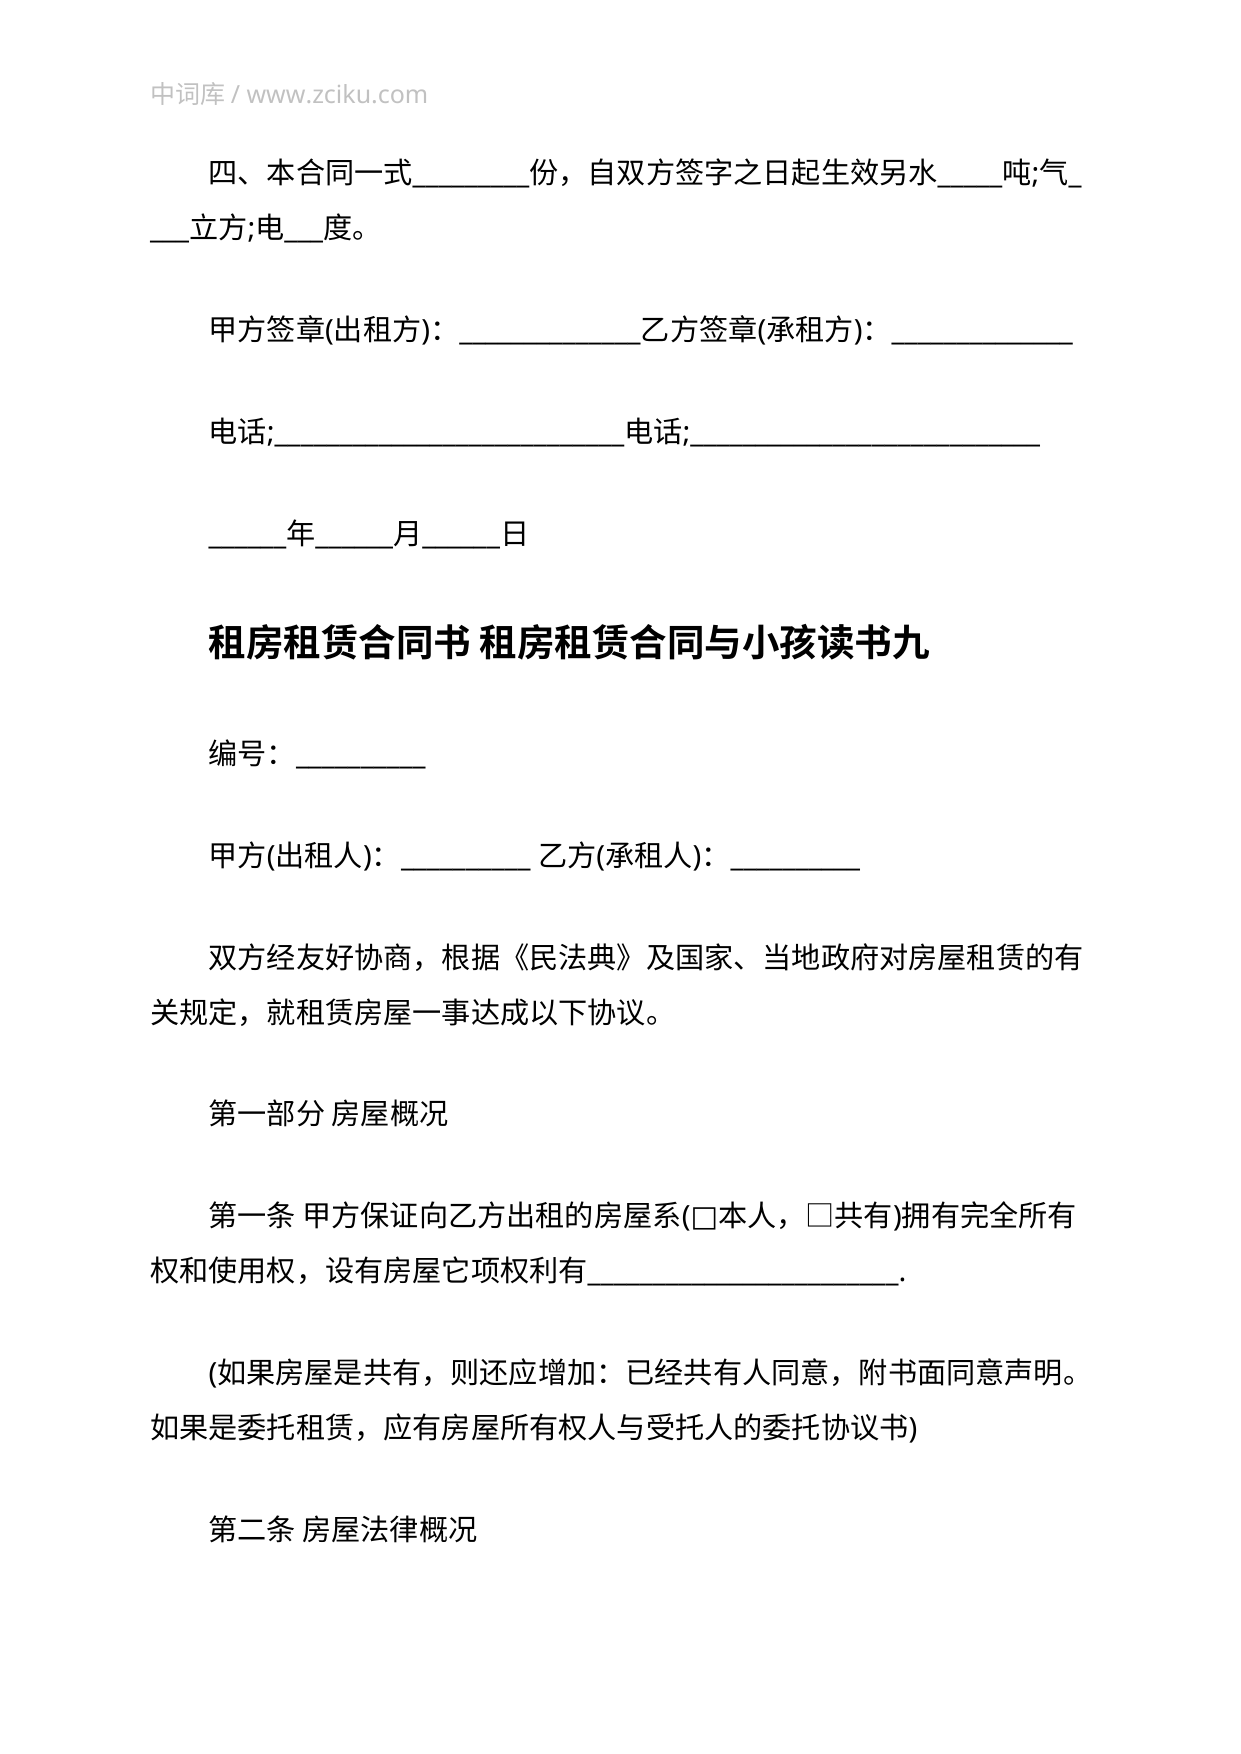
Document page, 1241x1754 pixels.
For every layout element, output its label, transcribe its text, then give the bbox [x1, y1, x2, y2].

text 编号：__________ [150, 730, 1090, 773]
text (如果房屋是共有，则还应增加：已经共有人同意，附书面同意声明。如果是委托租赁，应有房屋所有权人与受托人的委托协议书) [150, 1350, 1090, 1447]
text 第一部分 房屋概况 [150, 1091, 1090, 1133]
text 第一条 甲方保证向乙方出租的房屋系(□本人，□共有)拥有完全所有权和使用权，设有房屋它项权利有________________________. [150, 1193, 1090, 1290]
text 第二条 房屋法律概况 [150, 1507, 1090, 1549]
text 甲方签章(出租方)：______________乙方签章(承租方)：______________ [150, 307, 1090, 349]
text ______年______月______日 [150, 511, 1090, 553]
text 甲方(出租人)：__________ 乙方(承租人)：__________ [150, 832, 1090, 875]
text 四、本合同一式_________份，自双方签字之日起生效另水_____吨;气____立方;电___度。 [150, 150, 1090, 247]
text 租房租赁合同书 租房租赁合同与小孩读书九 [150, 613, 1090, 667]
text 双方经友好协商，根据《民法典》及国家、当地政府对房屋租赁的有关规定，就租赁房屋一事达成以下协议。 [150, 934, 1090, 1031]
text 电话;___________________________电话;___________________________ [150, 409, 1090, 451]
